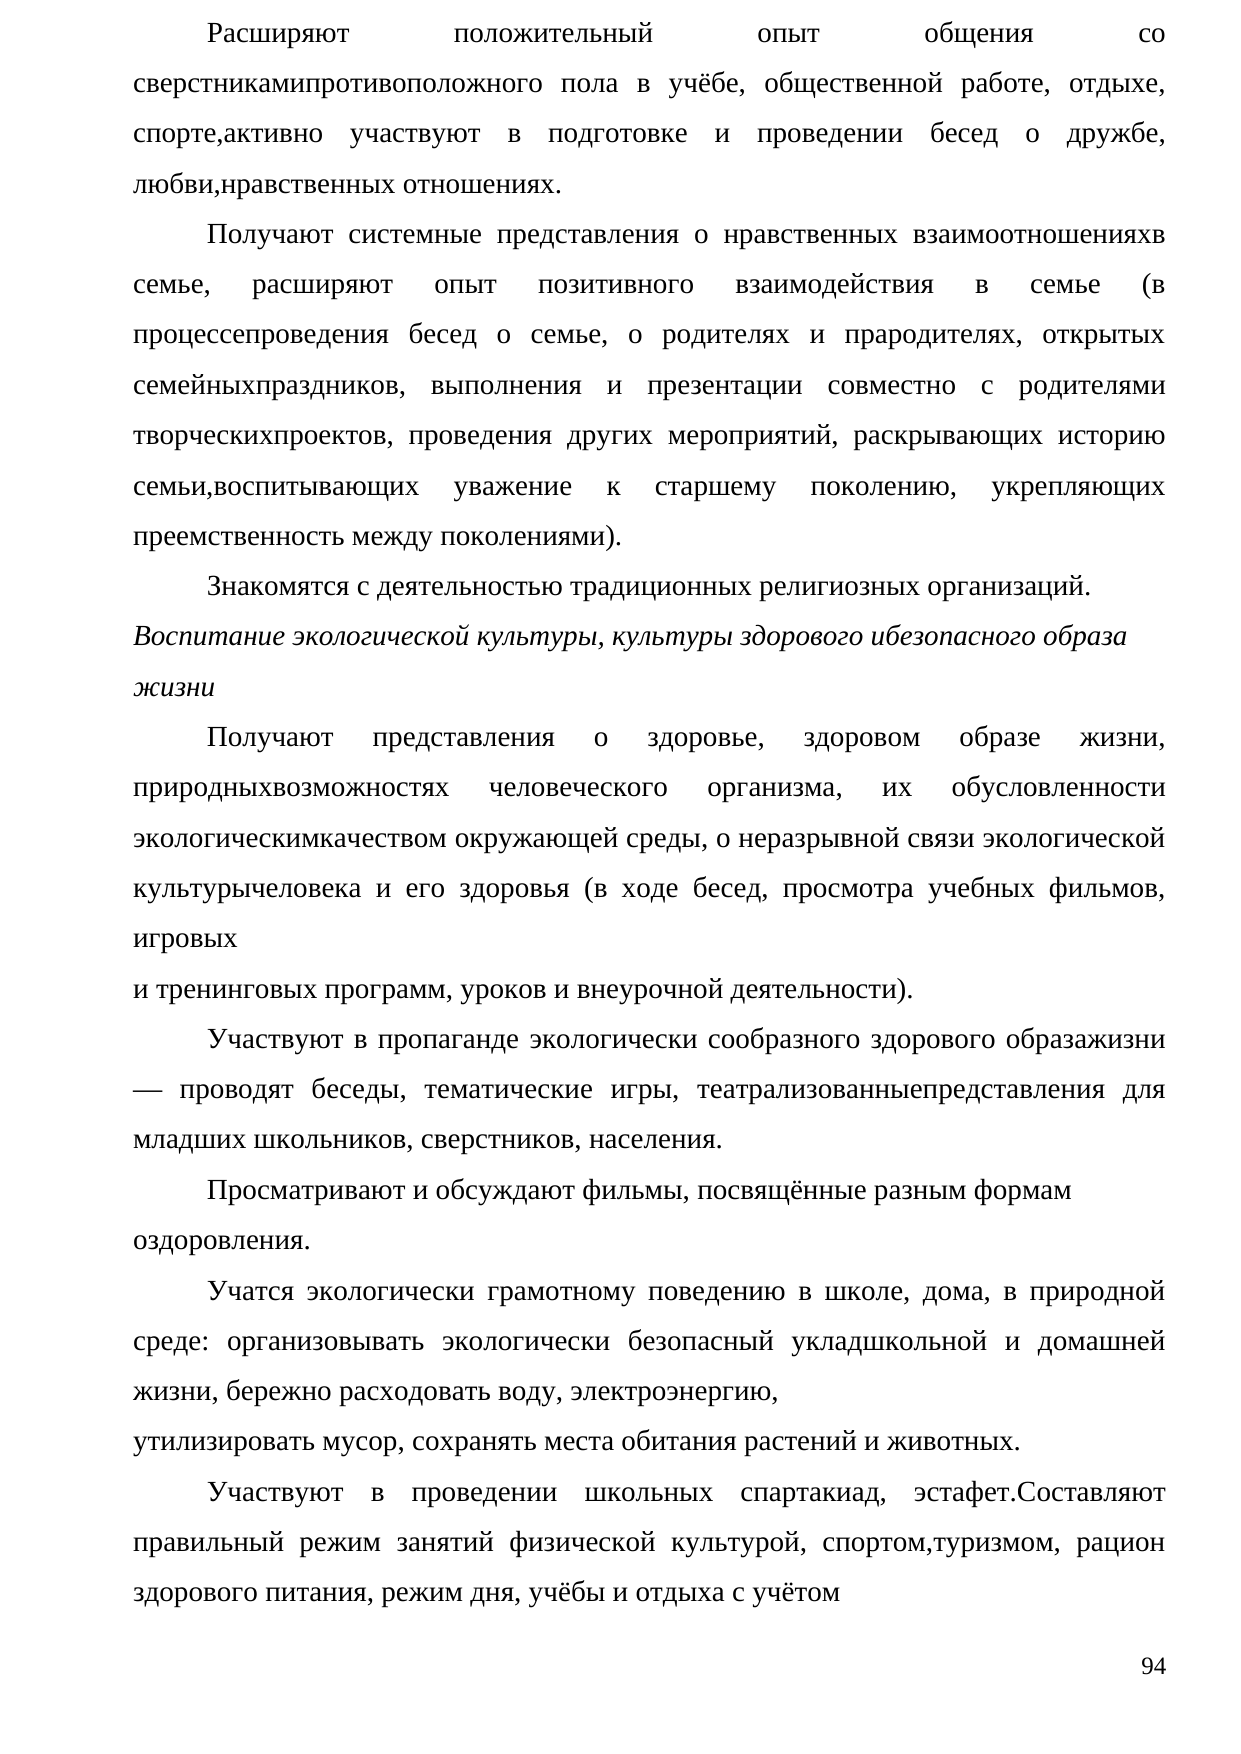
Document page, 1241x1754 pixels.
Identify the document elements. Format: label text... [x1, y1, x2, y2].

text Учатся экологически грамотному поведению в школе, дома, в природной среде: организовывать экологически безопасный укладшкольной и домашней жизни, бережно расходовать воду, электроэнергию, [133, 1273, 1166, 1407]
text Воспитание экологической культуры, культуры здорового ибезопасного образа жизни [133, 618, 1166, 702]
text утилизировать мусор, сохранять места обитания растений и животных. [133, 1423, 1166, 1457]
text Просматривают и обсуждают фильмы, посвящённые разным формам [133, 1172, 1166, 1206]
text и тренинговых программ, уроков и внеурочной деятельности). [133, 971, 1166, 1004]
text Получают представления о здоровье, здоровом образе жизни, природныхвозможностях человеческого организма, их обусловленности экологическимкачеством окружающей среды, о неразрывной связи экологической культурычеловека и его здоровья (в ходе бесед, просмотра учебных фильмов, игровых [133, 719, 1166, 954]
text Расширяют положительный опыт общения со сверстникамипротивоположного пола в учёбе, общественной работе, отдыхе, спорте,активно участвуют в подготовке и проведении бесед о дружбе, любви,нравственных отношениях. [133, 15, 1166, 199]
text Участвуют в проведении школьных спартакиад, эстафет.Составляют правильный режим занятий физической культурой, спортом,туризмом, рацион здорового питания, режим дня, учёбы и отдыха с учётом [133, 1474, 1166, 1608]
text оздоровления. [133, 1222, 1166, 1256]
text Получают системные представления о нравственных взаимоотношенияхв семье, расширяют опыт позитивного взаимодействия в семье (в процессепроведения бесед о семье, о родителях и прародителях, открытых семейныхпраздников, выполнения и презентации совместно с родителями творческихпроектов, проведения других мероприятий, раскрывающих историю семьи,воспитывающих уважение к старшему поколению, укрепляющих преемственность между поколениями). [133, 216, 1166, 551]
text Участвуют в пропаганде экологически сообразного здорового образажизни — проводят беседы, тематические игры, театрализованныепредставления для младших школьников, сверстников, населения. [133, 1021, 1166, 1155]
text Знакомятся с деятельностью традиционных религиозных организаций. [133, 568, 1166, 602]
